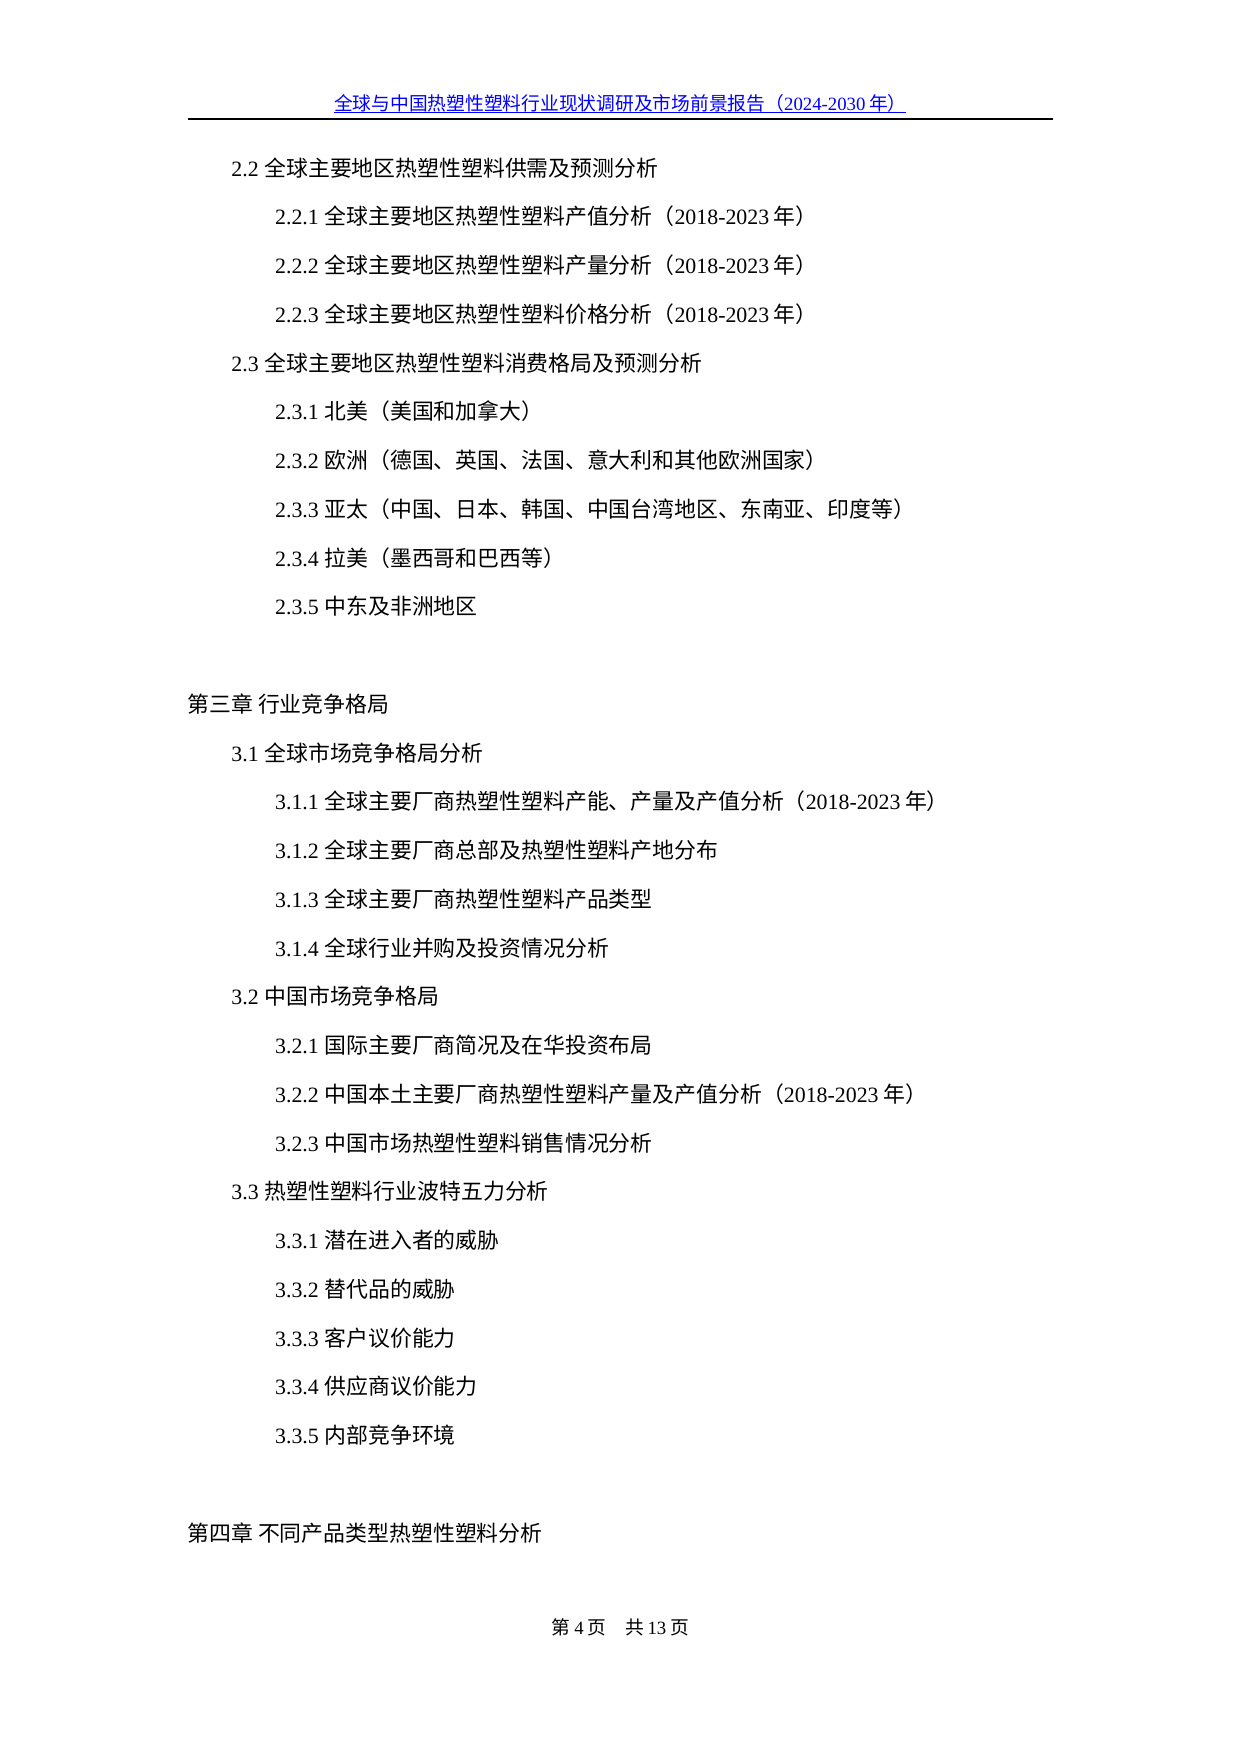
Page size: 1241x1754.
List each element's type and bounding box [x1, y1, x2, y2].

text [187, 150, 1053, 1548]
